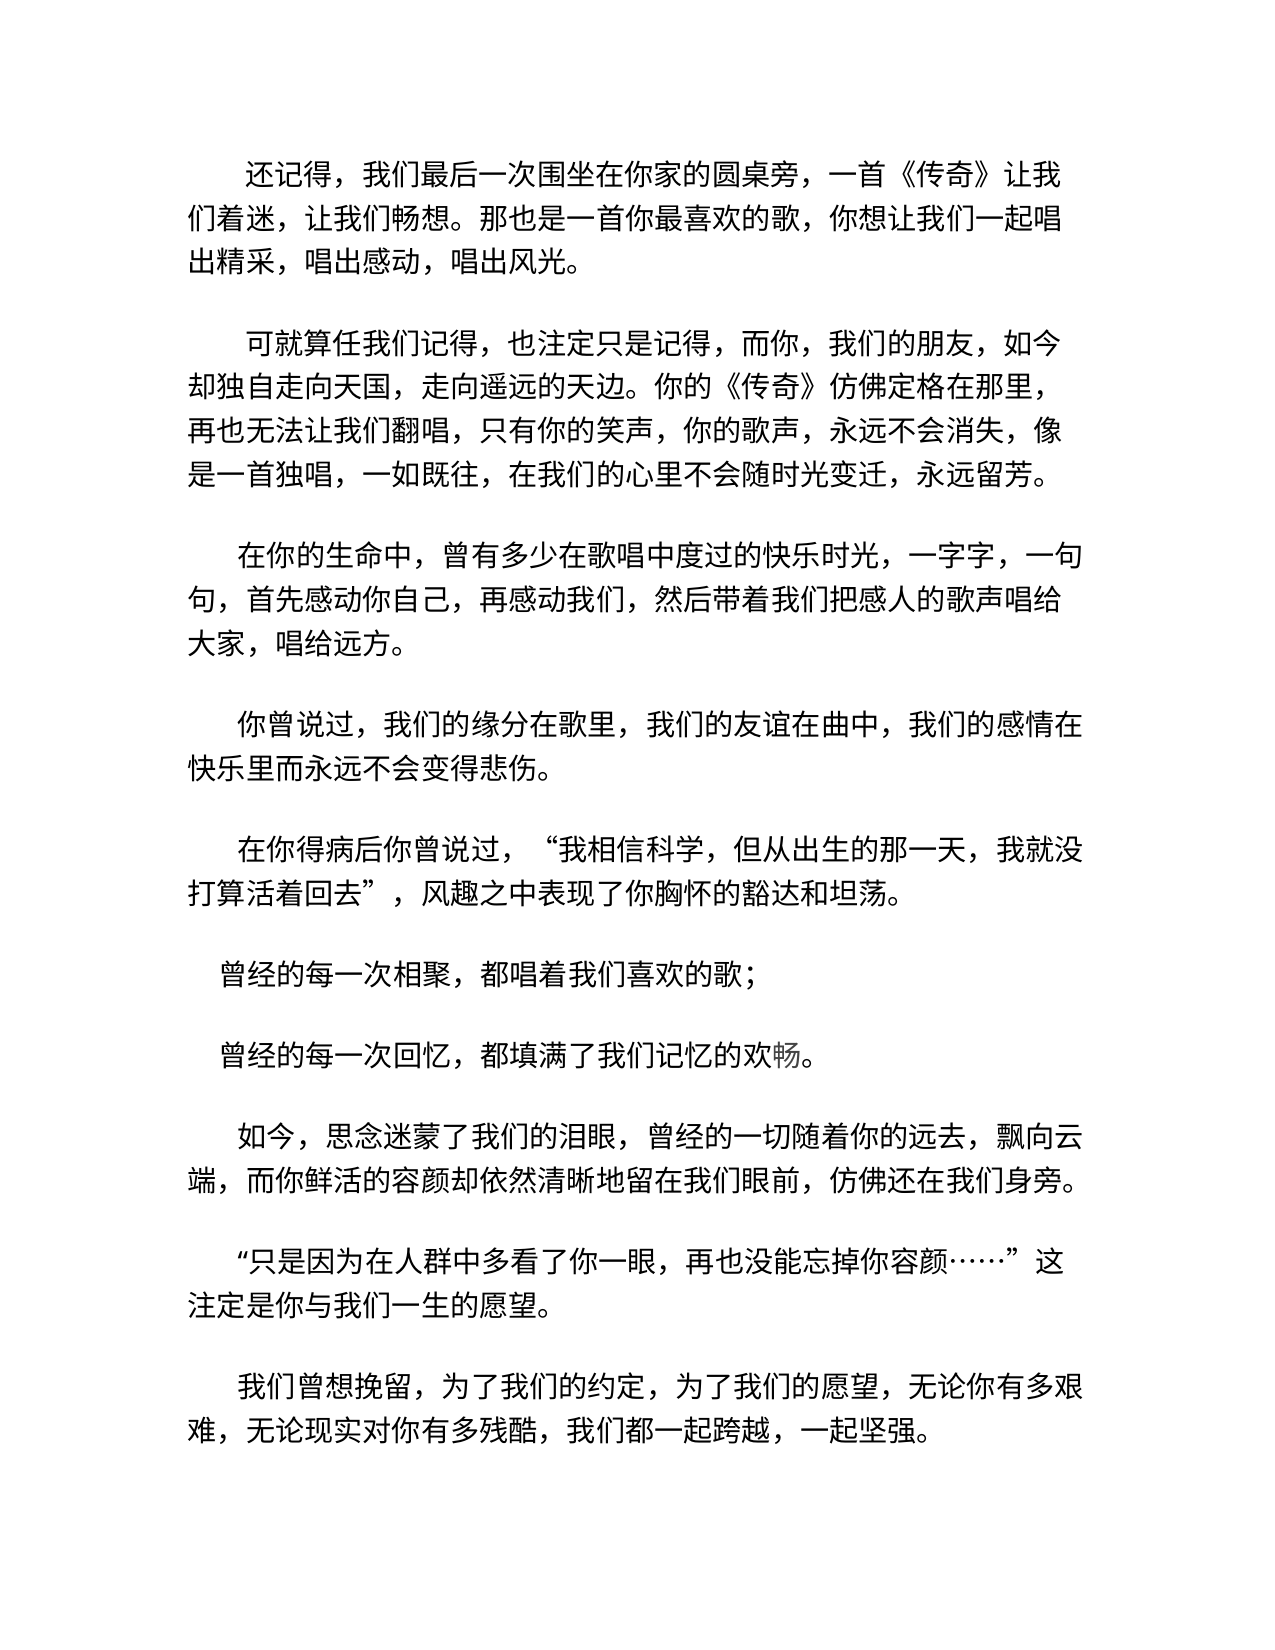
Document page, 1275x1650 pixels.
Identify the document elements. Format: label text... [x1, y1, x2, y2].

text 如今，思念迷蒙了我们的泪眼，曾经的一切随着你的远去，飘向云端，而你鲜活的容颜却依然清晰地留在我们眼前，仿佛还在我们身旁。 [187, 1112, 1087, 1200]
text “只是因为在人群中多看了你一眼，再也没能忘掉你容颜……”这注定是你与我们一生的愿望。 [187, 1237, 1087, 1325]
text 你曾说过，我们的缘分在歌里，我们的友谊在曲中，我们的感情在快乐里而永远不会变得悲伤。 [187, 700, 1087, 787]
text 在你的生命中，曾有多少在歌唱中度过的快乐时光，一字字，一句句，首先感动你自己，再感动我们，然后带着我们把感人的歌声唱给大家，唱给远方。 [187, 531, 1087, 662]
text 可就算任我们记得，也注定只是记得，而你，我们的朋友，如今却独自走向天国，走向遥远的天边。你的《传奇》仿佛定格在那里，再也无法让我们翻唱，只有你的笑声，你的歌声，永远不会消失，像是一首独唱，一如既往，在我们的心里不会随时光变迁，永远留芳。 [187, 319, 1087, 494]
text 曾经的每一次回忆，都填满了我们记忆的欢畅。 [187, 1031, 1087, 1075]
text 在你得病后你曾说过，“我相信科学，但从出生的那一天，我就没打算活着回去”，风趣之中表现了你胸怀的豁达和坦荡。 [187, 825, 1087, 912]
text 还记得，我们最后一次围坐在你家的圆桌旁，一首《传奇》让我们着迷，让我们畅想。那也是一首你最喜欢的歌，你想让我们一起唱出精采，唱出感动，唱出风光。 [187, 150, 1087, 281]
text 我们曾想挽留，为了我们的约定，为了我们的愿望，无论你有多艰难，无论现实对你有多残酷，我们都一起跨越，一起坚强。 [187, 1362, 1087, 1450]
text 曾经的每一次相聚，都唱着我们喜欢的歌； [187, 950, 1087, 994]
